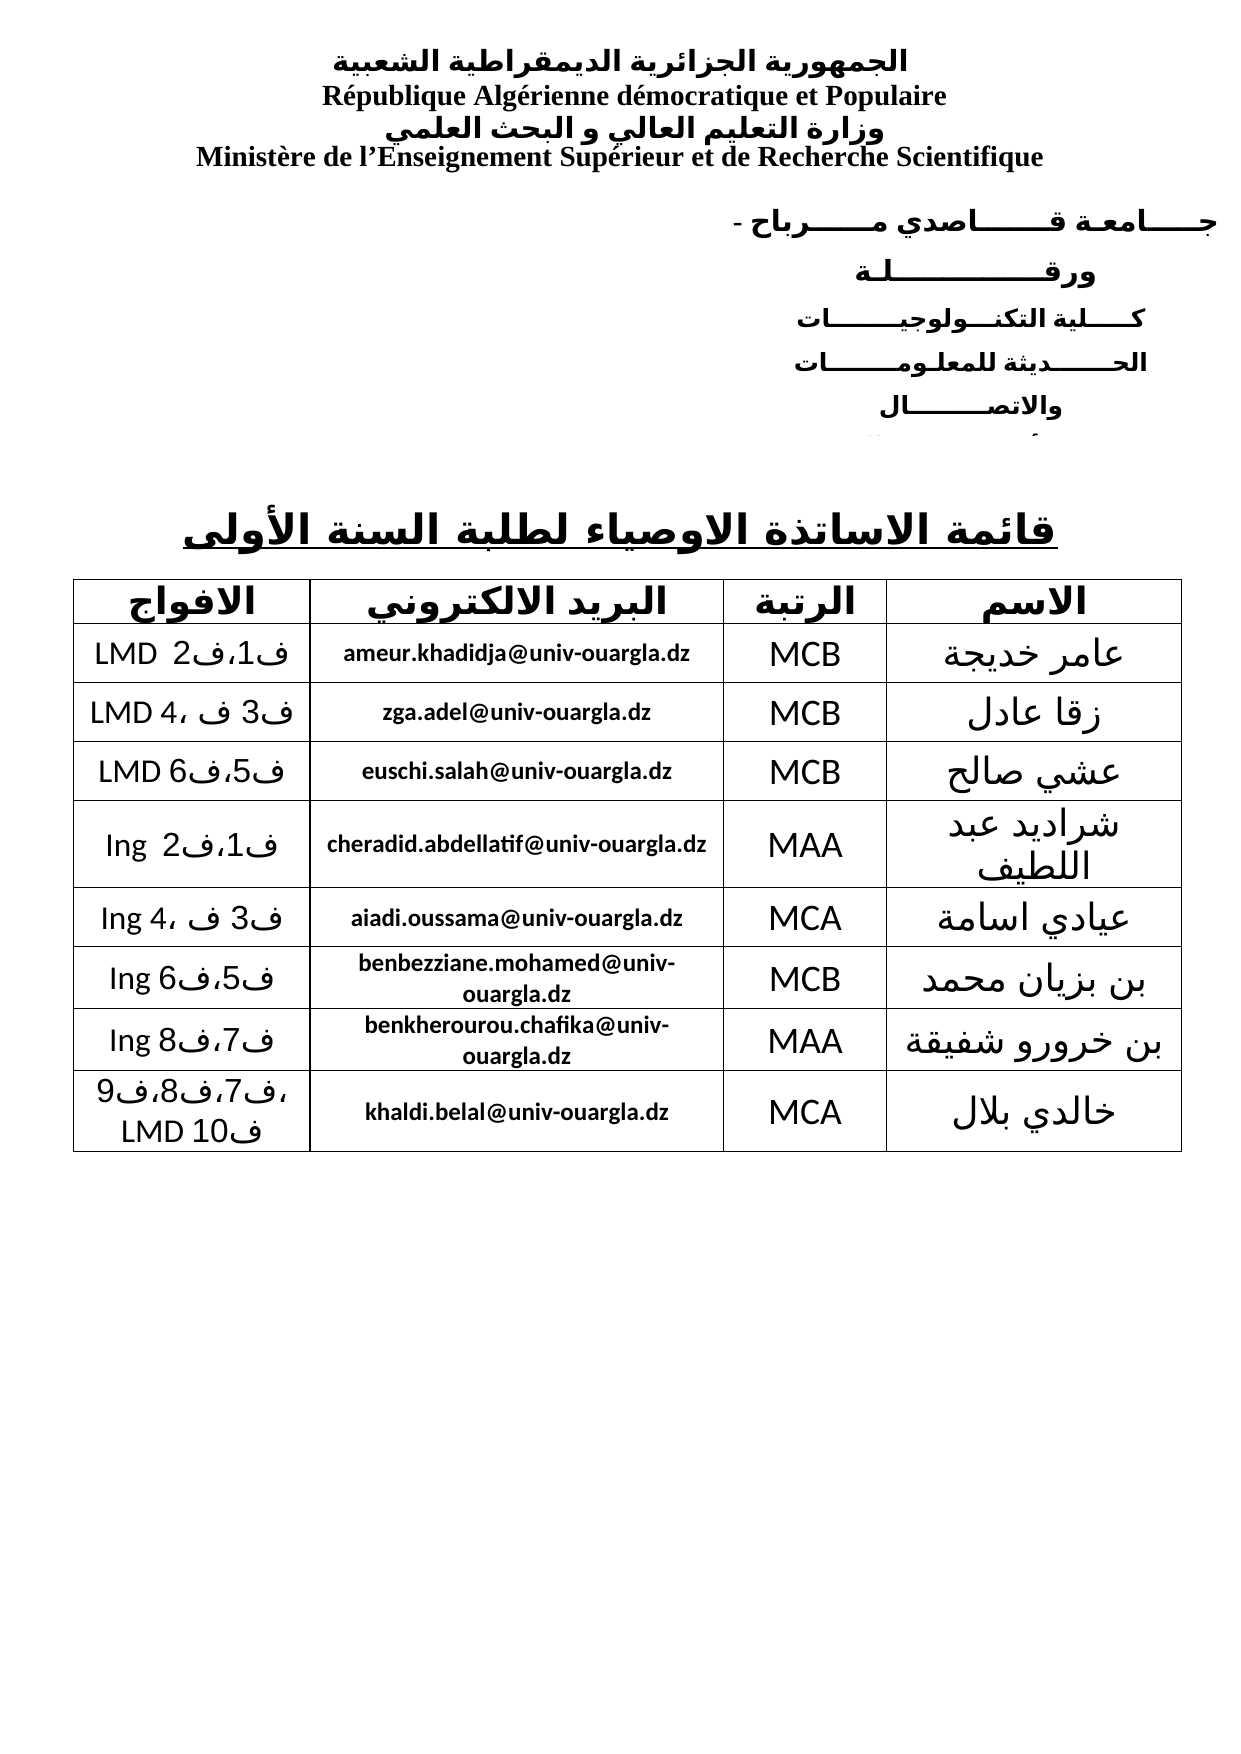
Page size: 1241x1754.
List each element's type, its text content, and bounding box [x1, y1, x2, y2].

table_cell cheradid.abdellatif@univ-ouargla.dz [311, 801, 723, 887]
title Ministère de l’Enseignement Supérieur et de Recherche Scientifique [148, 145, 1093, 172]
table_cell عامر خديجة [887, 624, 1181, 682]
table_cell benkherourou.chafika@univ-ouargla.dz [311, 1009, 723, 1070]
table_cell زقا عادل [887, 683, 1181, 741]
table_cell MCB [724, 683, 886, 741]
table_cell خالدي بلال [887, 1071, 1181, 1151]
table_cell MCA [724, 1071, 886, 1151]
table_cell Ing ف7،ف8 [74, 1009, 309, 1070]
table_header الافواج [74, 580, 309, 623]
table_cell ف7،ف8،ف9، LMD ف10 [74, 1071, 309, 1151]
table_cell MCB [724, 624, 886, 682]
table_cell بن خرورو شفيقة [887, 1009, 1181, 1070]
table_cell euschi.salah@univ-ouargla.dz [311, 742, 723, 800]
table_cell zga.adel@univ-ouargla.dz [311, 683, 723, 741]
table_header الرتبة [724, 580, 886, 623]
table_cell LMD 4، ف3 ف [74, 683, 309, 741]
table_cell LMD ف1،ف2 [74, 624, 309, 682]
table_cell شراديد عبد اللطيف [887, 801, 1181, 887]
text وزارة التعليم العالي و البحث العلمي [148, 111, 1122, 145]
table_cell MAA [724, 801, 886, 887]
table_cell benbezziane.mohamed@univ-ouargla.dz [311, 947, 723, 1008]
table_header الاسم [887, 580, 1181, 623]
table_cell LMD ف5،ف6 [74, 742, 309, 800]
table_header البريد الالكتروني [311, 580, 723, 623]
table_cell ameur.khadidja@univ-ouargla.dz [311, 624, 723, 682]
table_cell MAA [724, 1009, 886, 1070]
table_cell عشي صالح [887, 742, 1181, 800]
table_cell عيادي اسامة [887, 888, 1181, 946]
table_cell Ing ف1،ف2 [74, 801, 309, 887]
table_cell MCB [724, 947, 886, 1008]
text République Algérienne démocratique et Populaire [148, 78, 1122, 111]
table_cell aiadi.oussama@univ-ouargla.dz [311, 888, 723, 946]
table_cell MCB [724, 742, 886, 800]
table_cell بن بزيان محمد [887, 947, 1181, 1008]
table_cell Ing ف5،ف6 [74, 947, 309, 1008]
table_cell MCA [724, 888, 886, 946]
text قائمة الاساتذة الاوصياء لطلبة السنة الأولى [148, 506, 1093, 554]
text الجمهورية الجزائرية الديمقراطية الشعبية [148, 44, 1093, 78]
table_cell Ing 4، ف3 ف [74, 888, 309, 946]
table_cell khaldi.belal@univ-ouargla.dz [311, 1071, 723, 1151]
